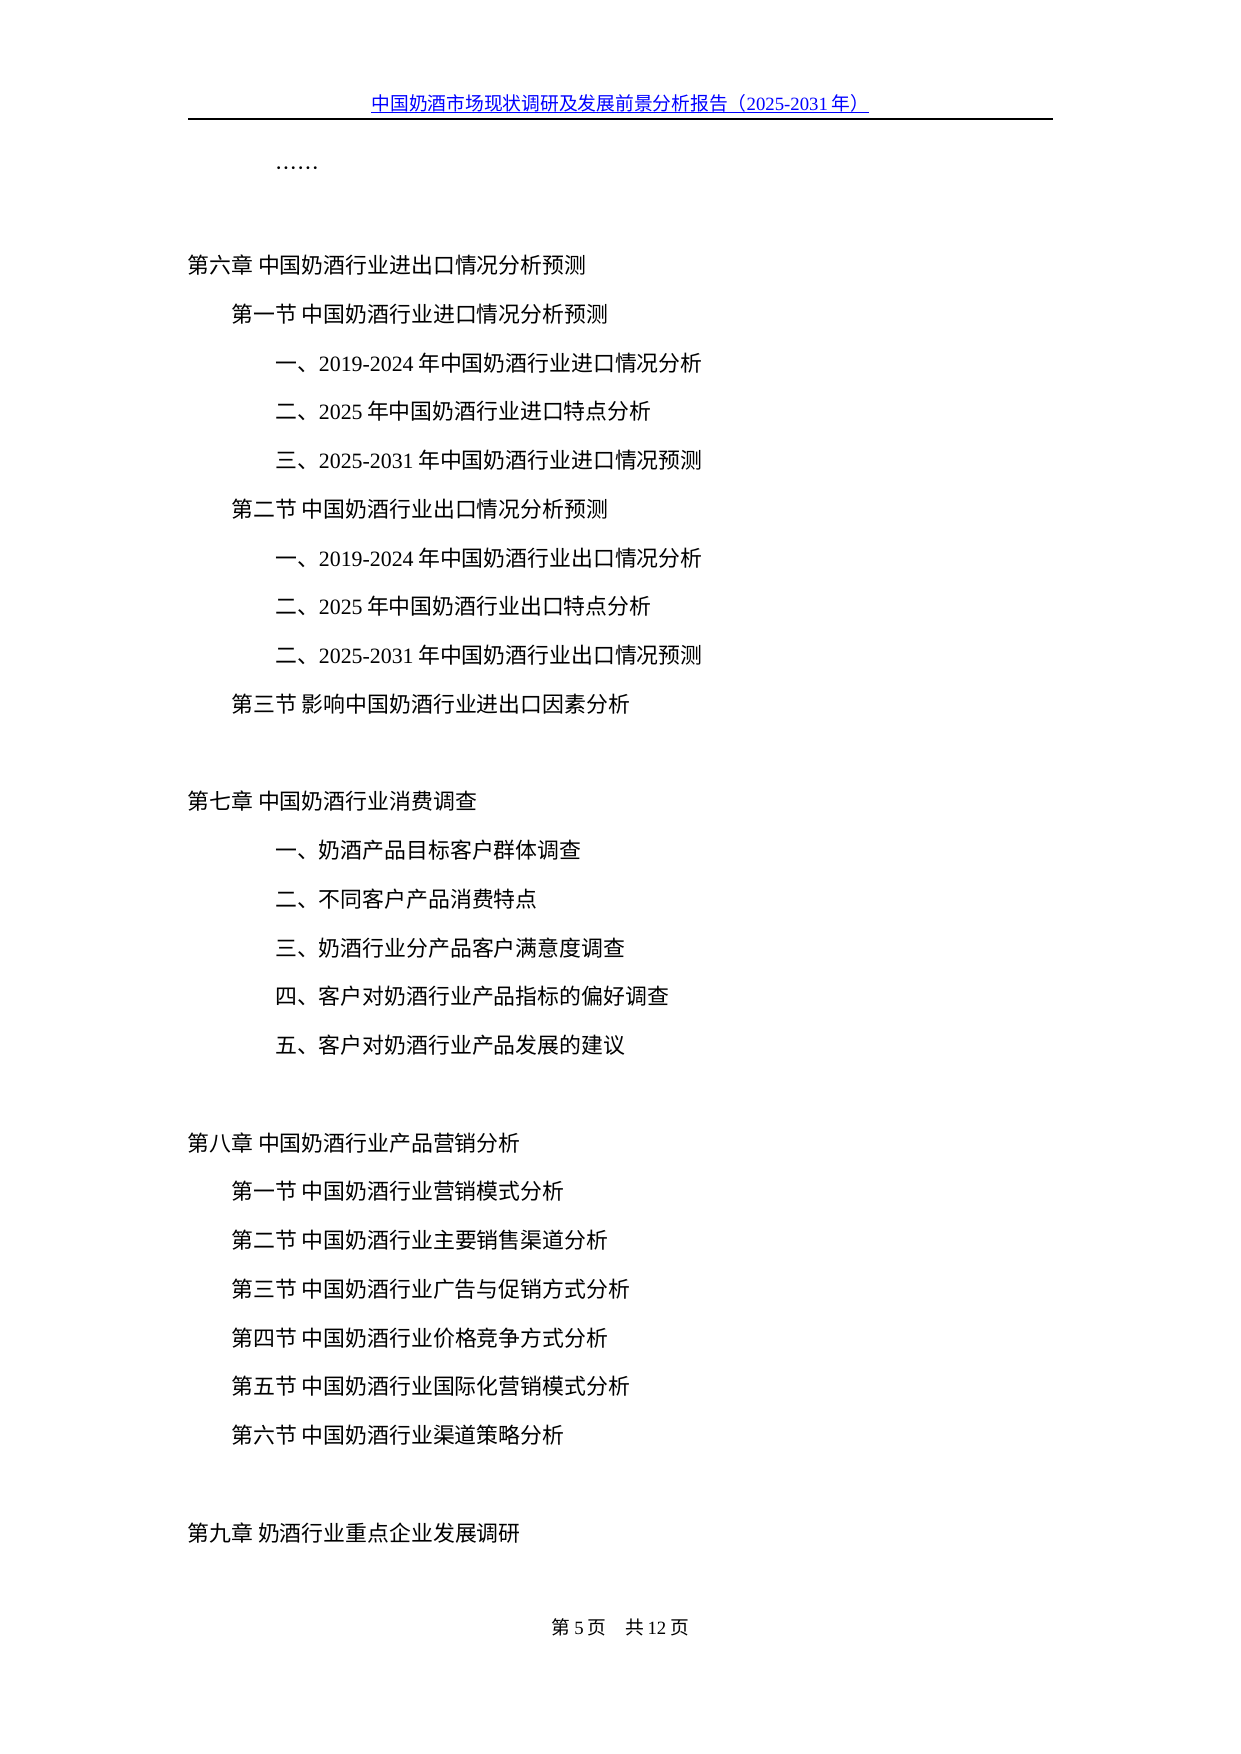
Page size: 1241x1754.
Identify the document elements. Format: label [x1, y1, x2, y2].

text [187, 150, 1053, 1548]
